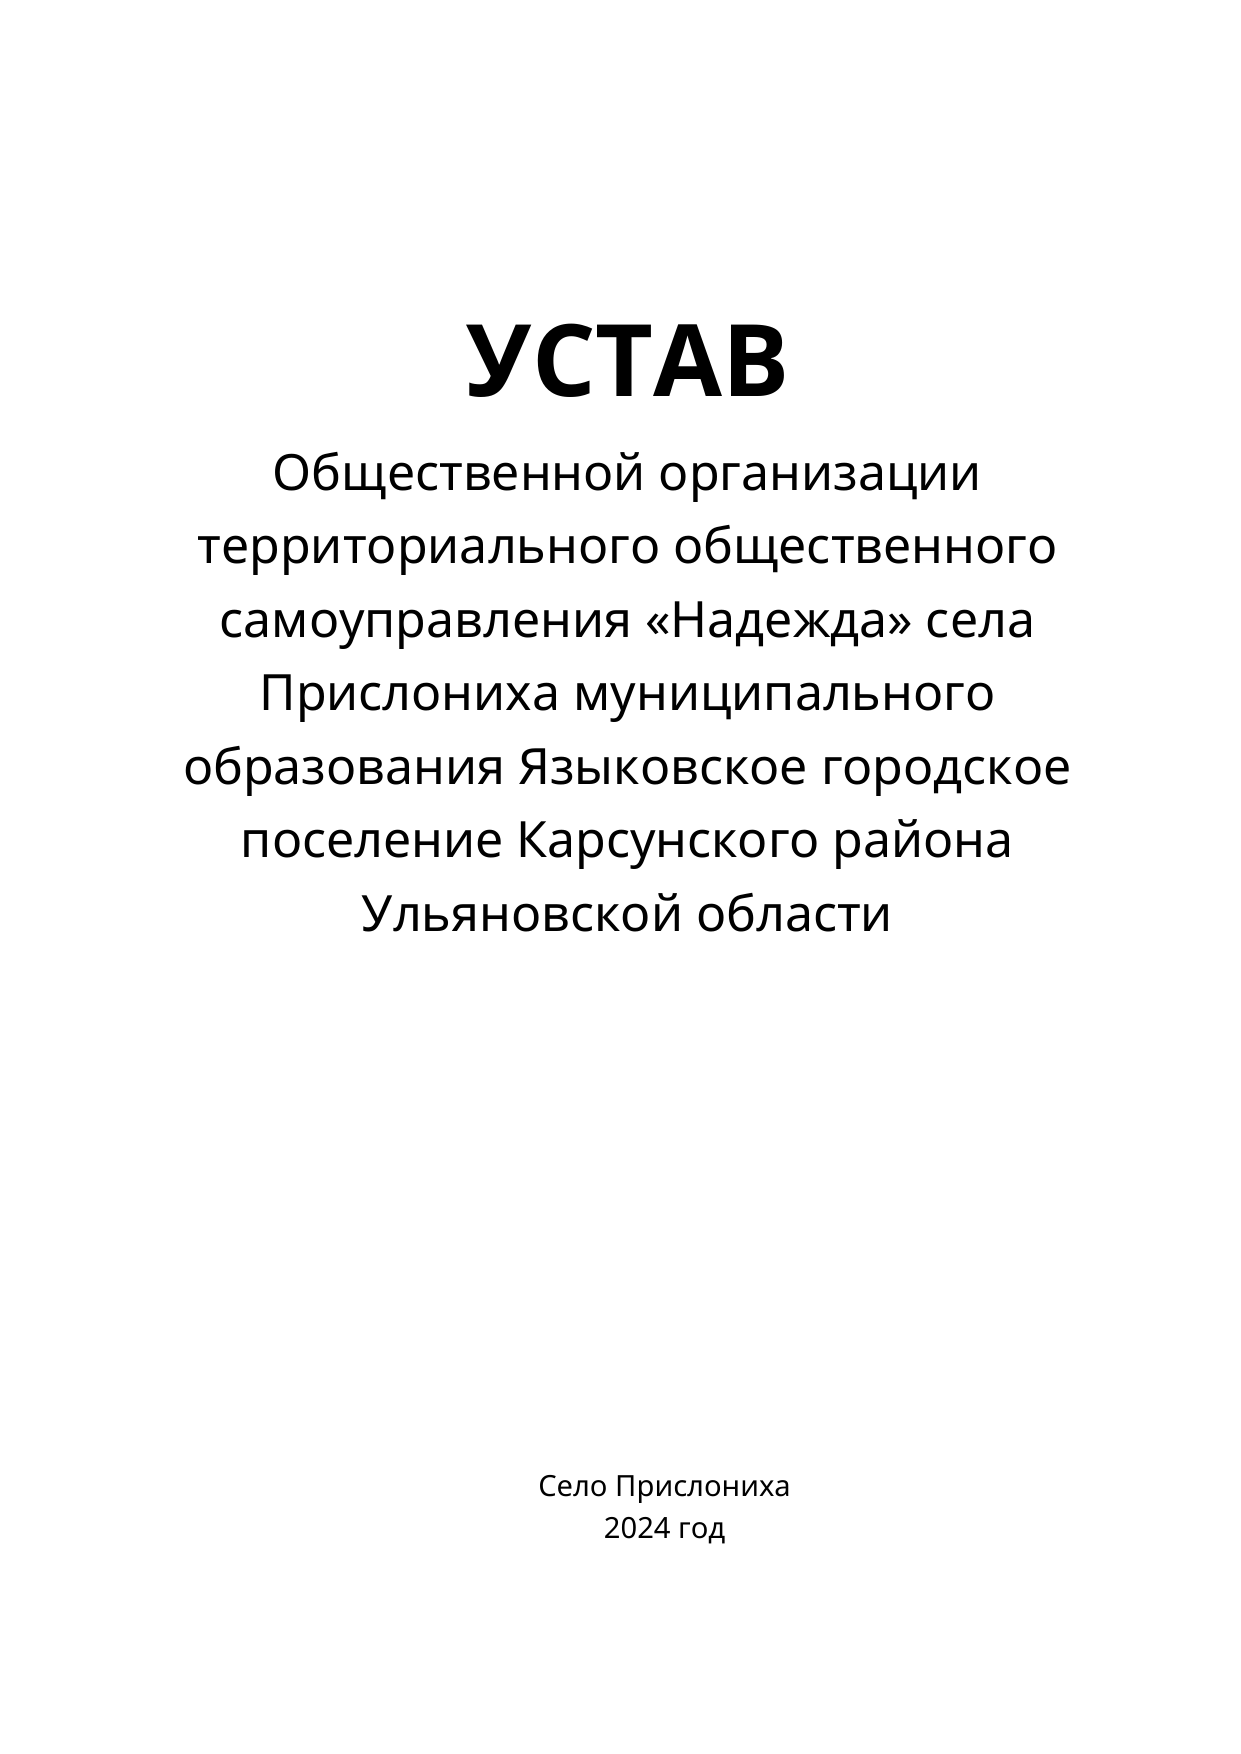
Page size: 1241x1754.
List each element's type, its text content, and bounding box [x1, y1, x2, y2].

text Село Прислониха [177, 1465, 1152, 1505]
text Общественной организации территориального общественного самоуправления «Надежда» села Прислониха муниципального образования Языковское городское поселение Карсунского района Ульяновской области [103, 436, 1152, 946]
text УСТАВ [103, 289, 1152, 426]
text 2024 год [177, 1508, 1152, 1547]
